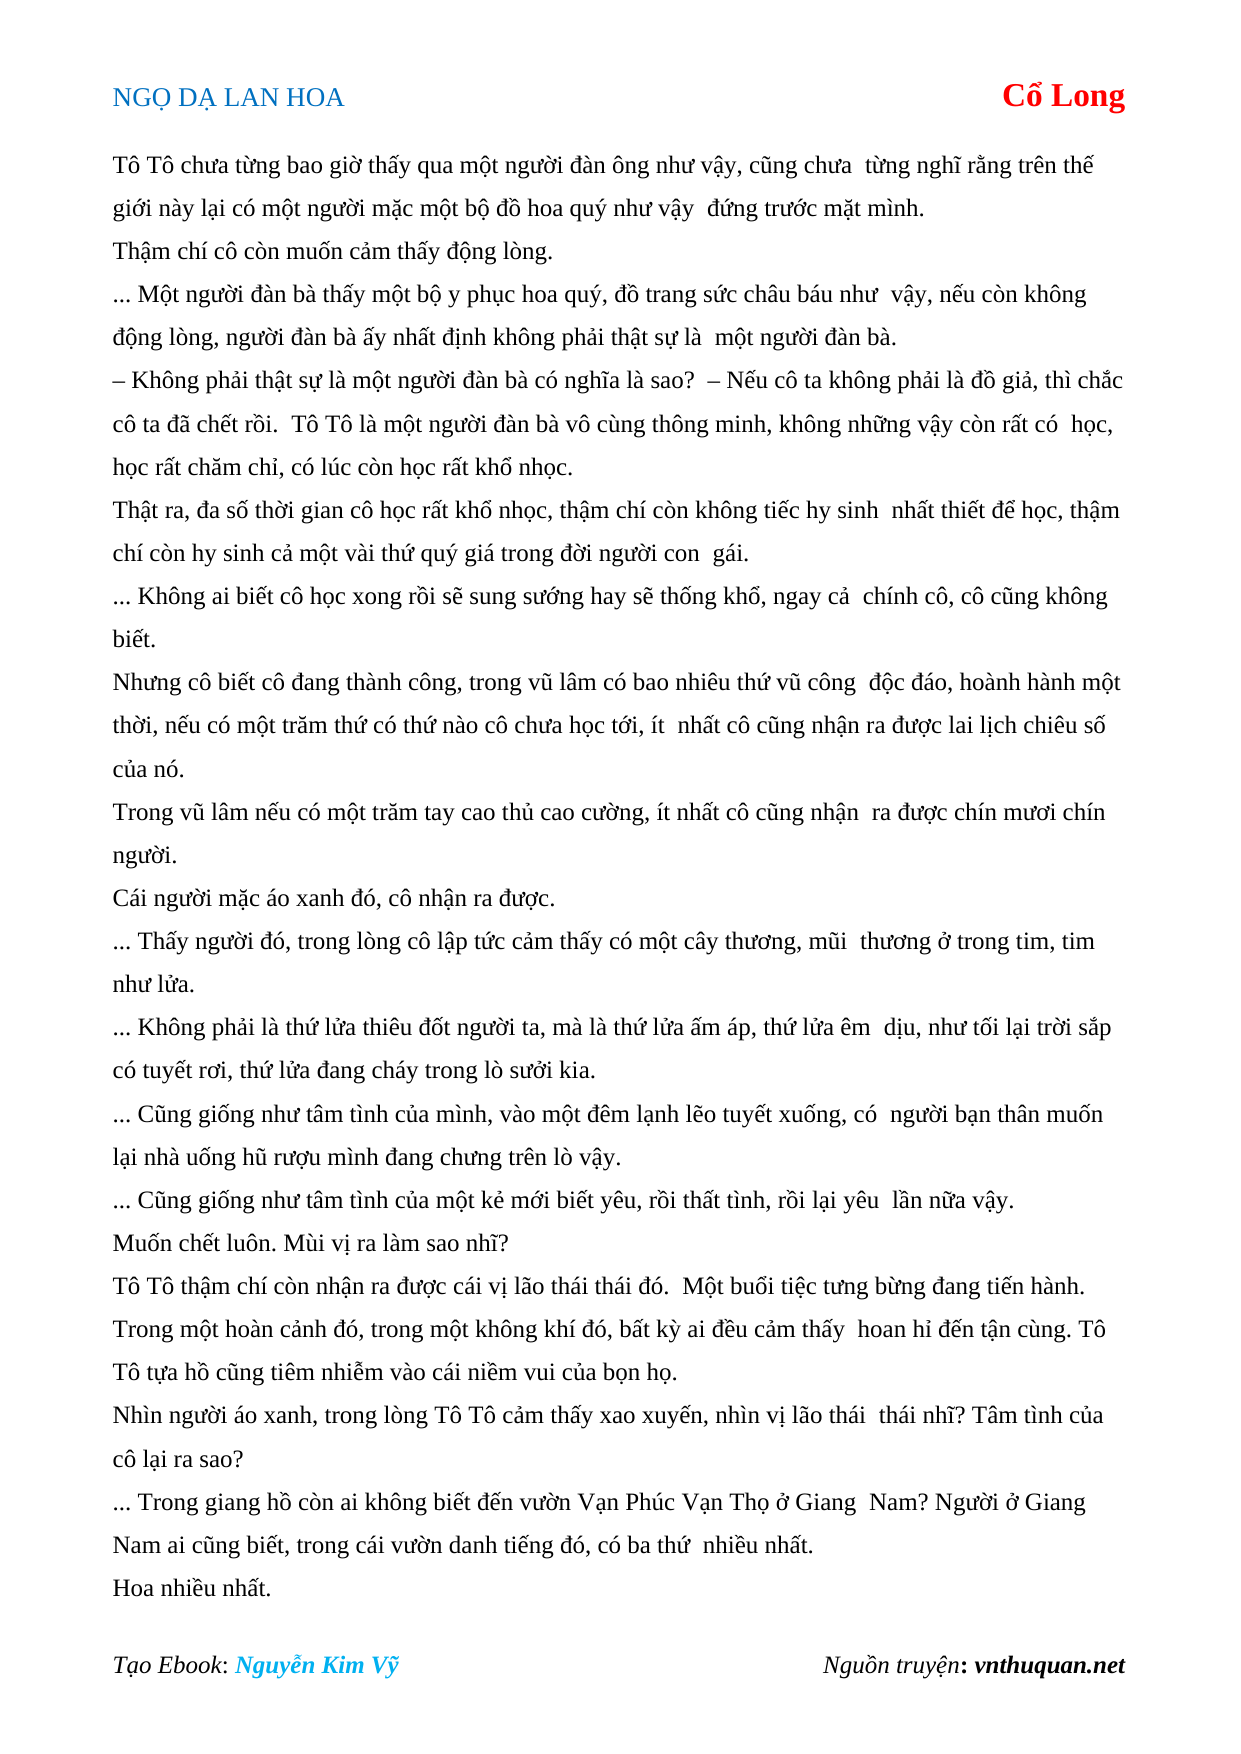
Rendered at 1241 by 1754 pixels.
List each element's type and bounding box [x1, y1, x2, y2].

text [112, 150, 1128, 1602]
